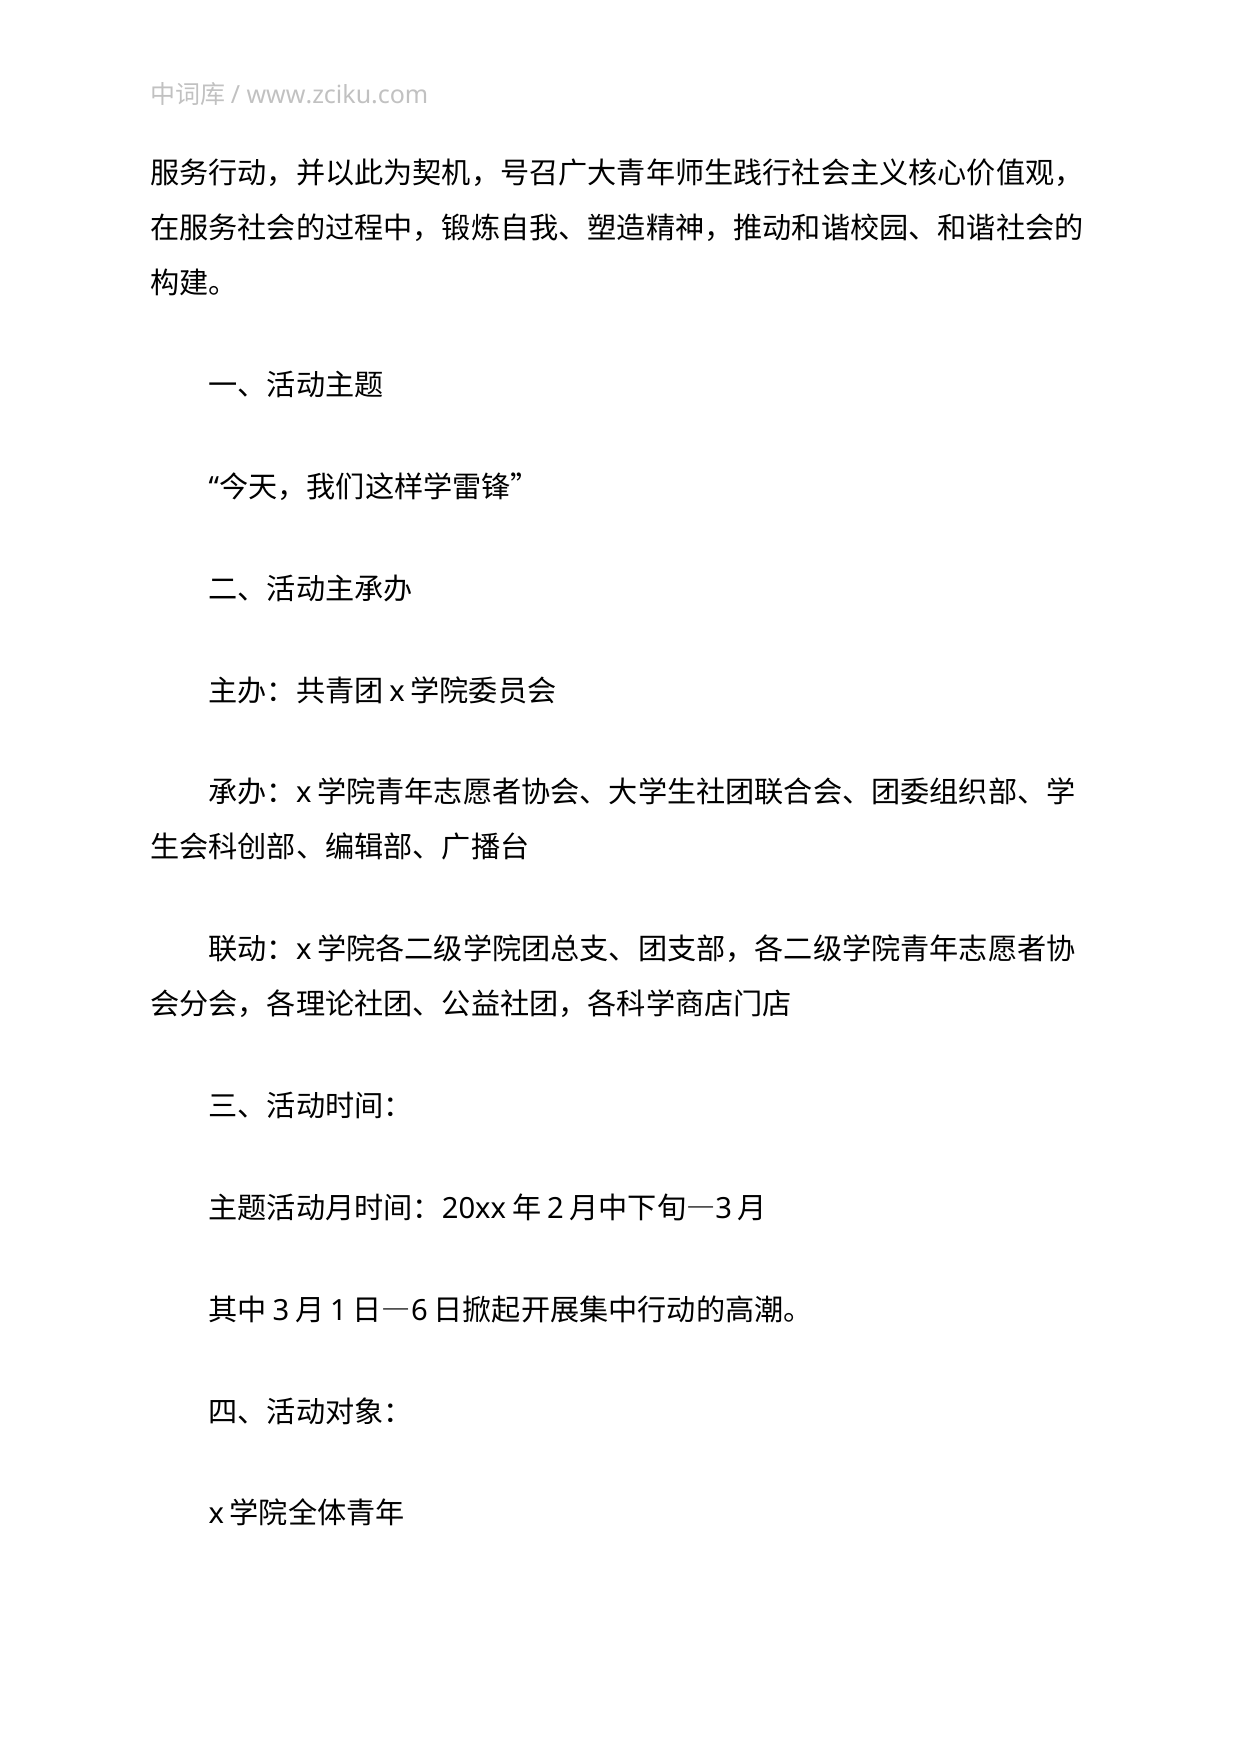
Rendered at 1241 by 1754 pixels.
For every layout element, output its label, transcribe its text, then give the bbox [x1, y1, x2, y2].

text x学院全体青年 [150, 1490, 1090, 1532]
text “今天，我们这样学雷锋” [150, 463, 1090, 506]
text 主题活动月时间：20xx年2月中下旬—3月 [150, 1184, 1090, 1227]
text 联动：x学院各二级学院团总支、团支部，各二级学院青年志愿者协会分会，各理论社团、公益社团，各科学商店门店 [150, 926, 1090, 1023]
text 四、活动对象： [150, 1388, 1090, 1431]
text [150, 150, 1090, 302]
text 其中3月1日—6日掀起开展集中行动的高潮。 [150, 1286, 1090, 1329]
text 承办：x学院青年志愿者协会、大学生社团联合会、团委组织部、学生会科创部、编辑部、广播台 [150, 769, 1090, 866]
text 二、活动主承办 [150, 565, 1090, 608]
text 三、活动时间： [150, 1083, 1090, 1125]
text 主办：共青团x学院委员会 [150, 667, 1090, 709]
text 一、活动主题 [150, 362, 1090, 404]
